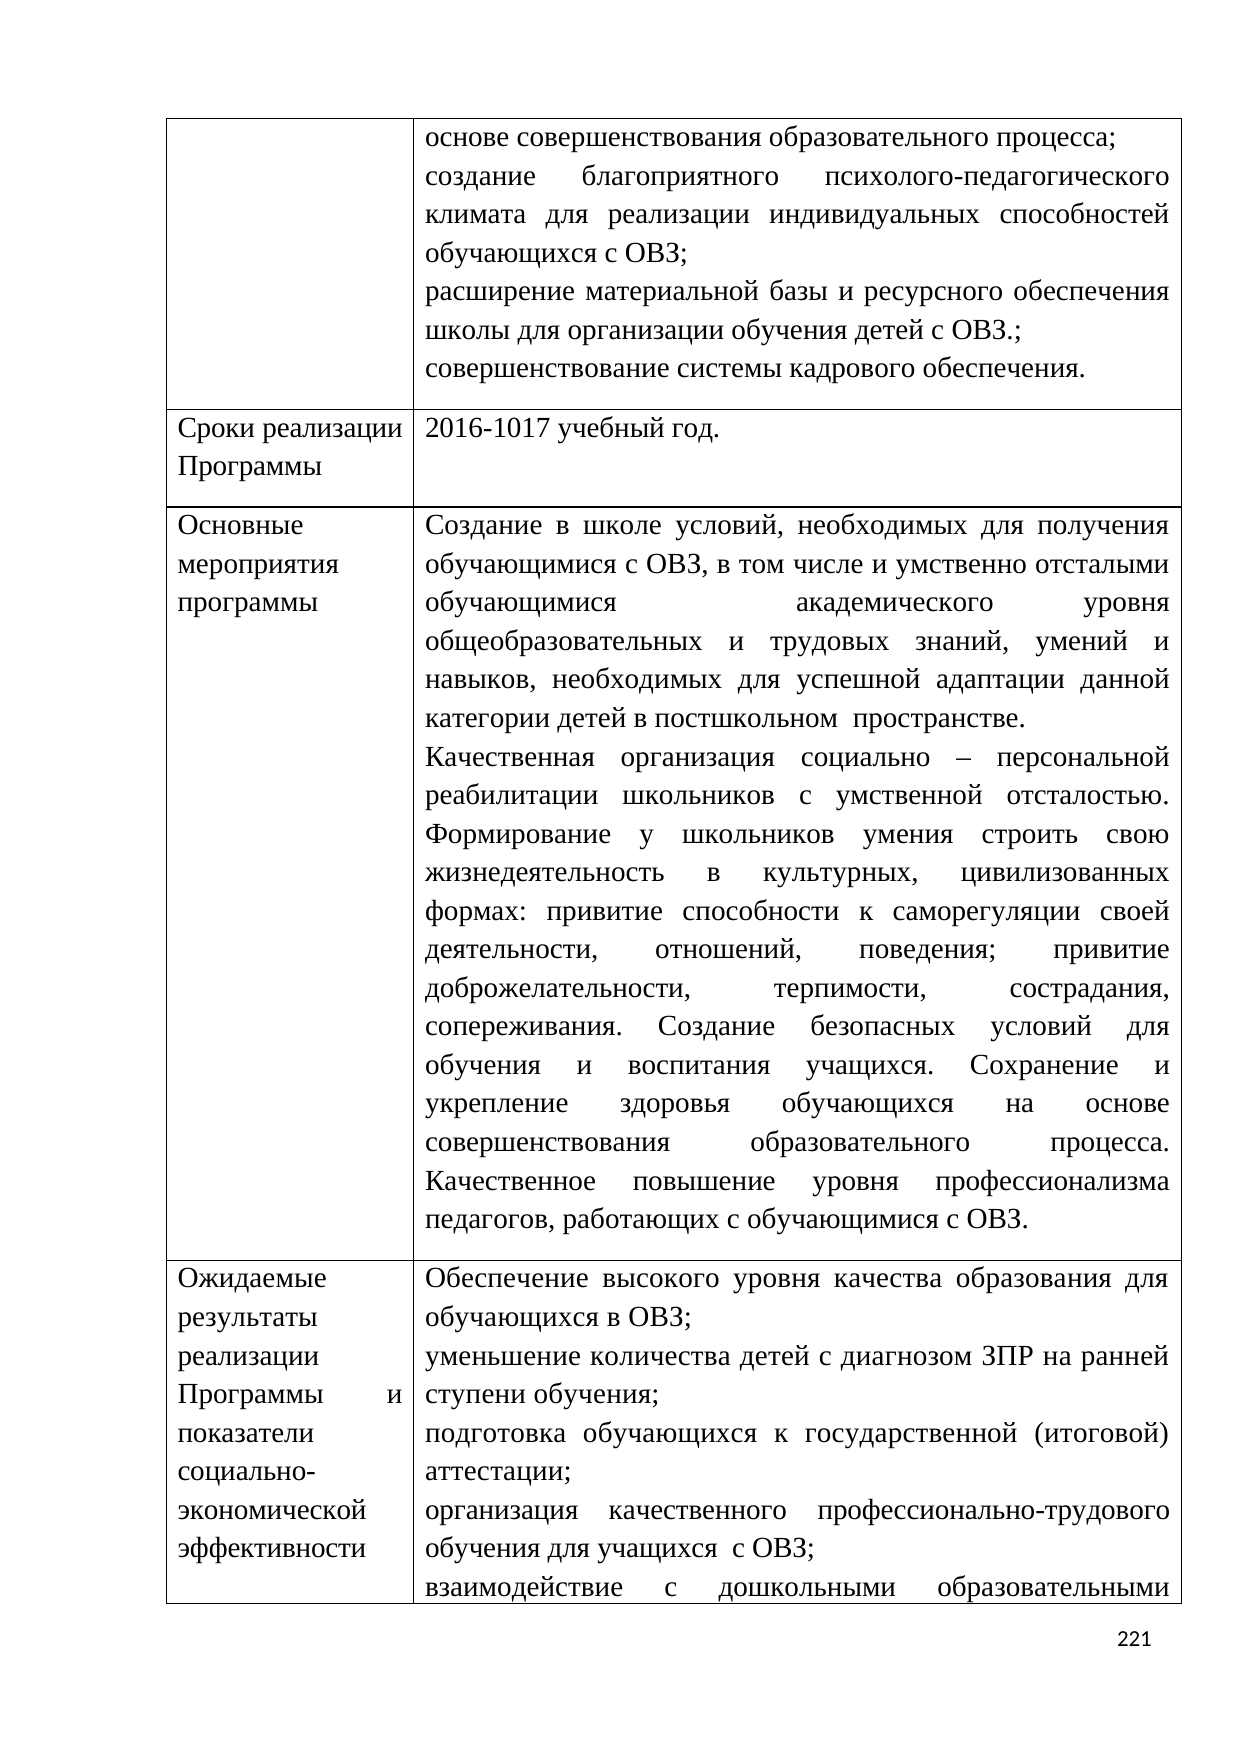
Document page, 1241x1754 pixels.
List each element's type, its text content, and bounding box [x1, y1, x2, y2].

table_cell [167, 119, 413, 409]
table_cell 2016-1017 учебный год. [414, 410, 1181, 506]
table_cell Основные мероприятия программы [167, 508, 413, 1259]
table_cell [414, 1261, 1181, 1602]
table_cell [167, 1261, 413, 1602]
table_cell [414, 119, 1181, 409]
table_cell Сроки реализации Программы [167, 410, 413, 506]
table_cell Создание в школе условий, необходимых для получения обучающимися с ОВЗ, в том числе и умственно отсталыми обучающимися академического уровня общеобразовательных и трудовых знаний, умений и навыков, необходимых для успешной адаптации данной категории детей в постшкольном пространстве. Качественная организация социально – персональной реабилитации школьников с умственной отсталостью. Формирование у школьников умения строить свою жизнедеятельность в культурных, цивилизованных формах: привитие способности к саморегуляции своей деятельности, отношений, поведения; привитие доброжелательности, терпимости, сострадания, сопереживания. Создание безопасных условий для обучения и воспитания учащихся. Сохранение и укрепление здоровья обучающихся на основе совершенствования образовательного процесса. Качественное повышение уровня профессионализма педагогов, работающих с обучающимися с ОВЗ. [414, 508, 1181, 1259]
